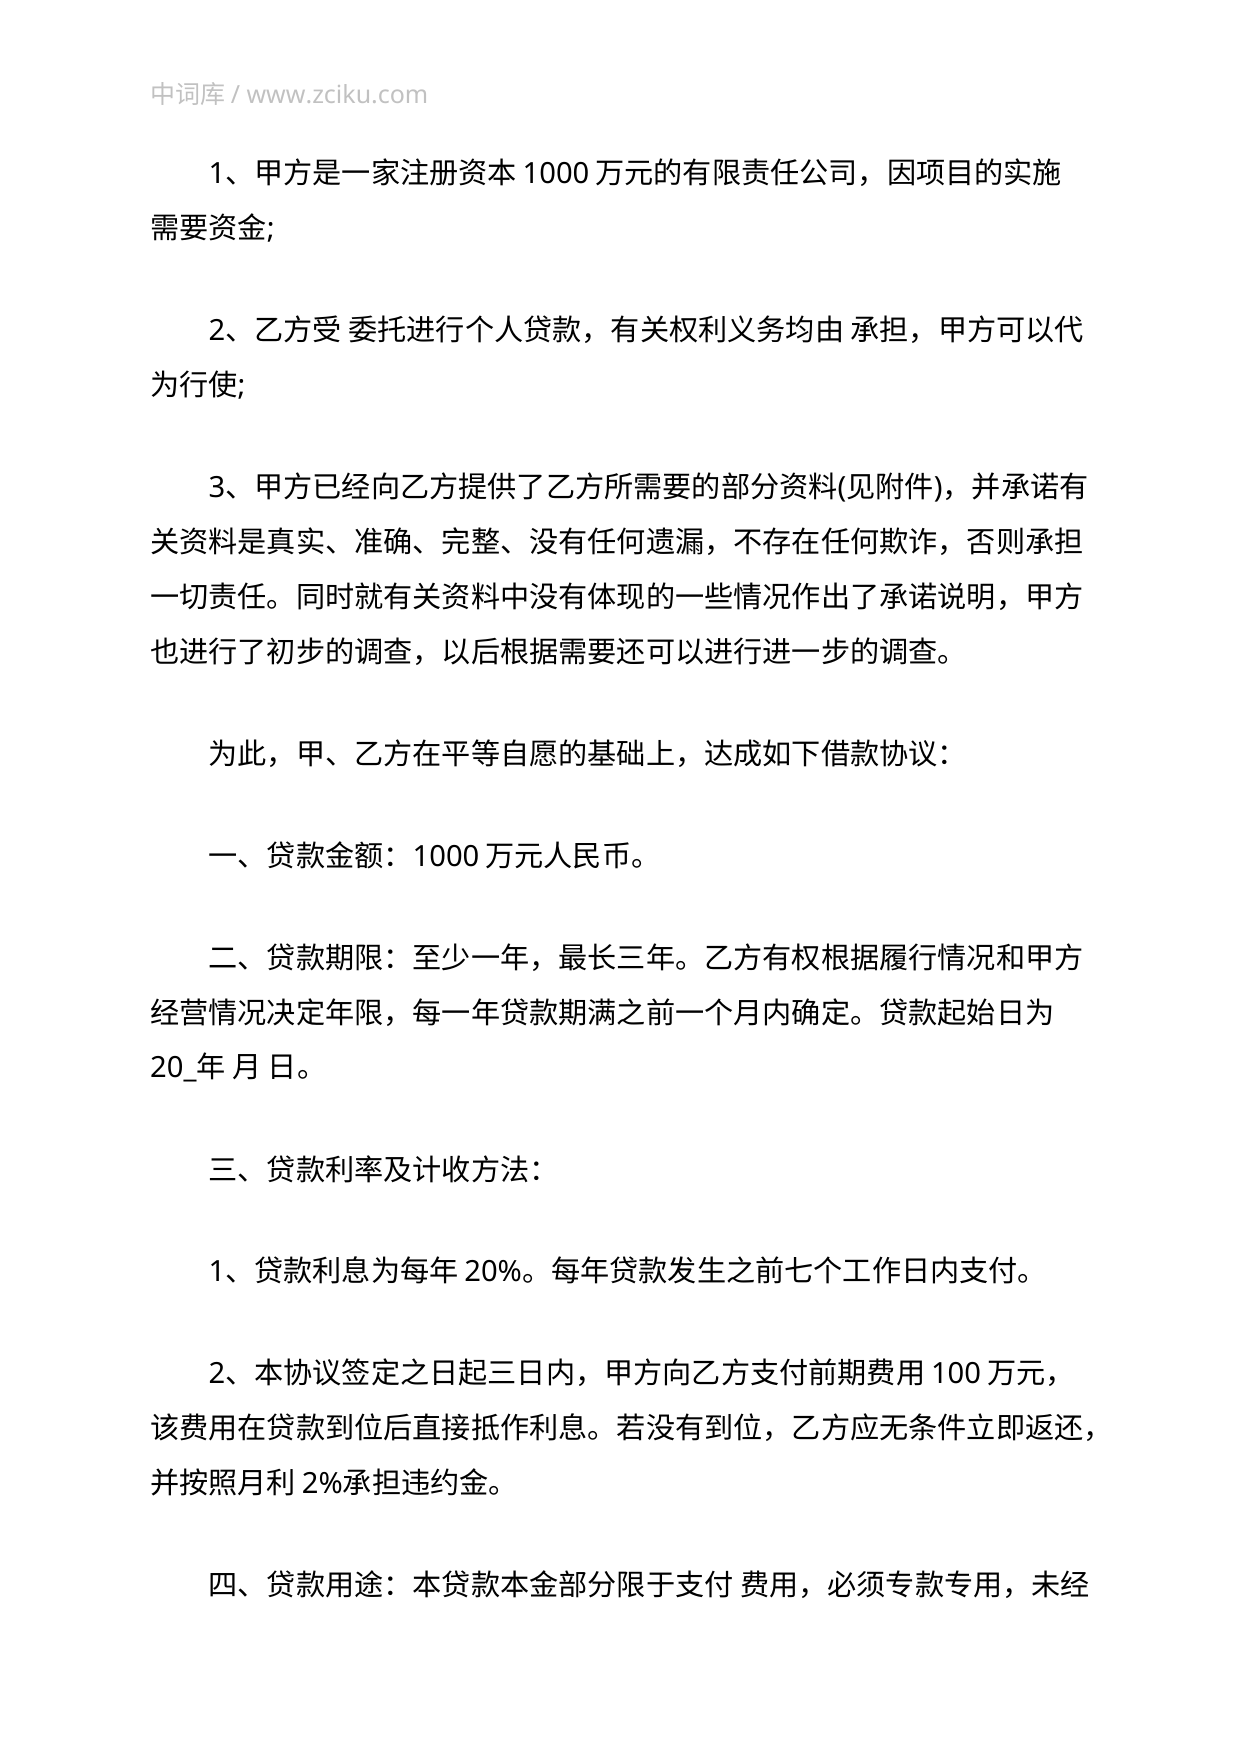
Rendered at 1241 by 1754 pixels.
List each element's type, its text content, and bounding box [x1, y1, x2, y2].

text 为此，甲、乙方在平等自愿的基础上，达成如下借款协议： [150, 731, 1090, 773]
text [150, 1562, 1090, 1604]
text 3、甲方已经向乙方提供了乙方所需要的部分资料(见附件)，并承诺有关资料是真实、准确、完整、没有任何遗漏，不存在任何欺诈，否则承担一切责任。同时就有关资料中没有体现的一些情况作出了承诺说明，甲方也进行了初步的调查，以后根据需要还可以进行进一步的调查。 [150, 464, 1090, 671]
text 2、本协议签定之日起三日内，甲方向乙方支付前期费用100万元，该费用在贷款到位后直接抵作利息。若没有到位，乙方应无条件立即返还，并按照月利2%承担违约金。 [150, 1350, 1090, 1502]
text 一、贷款金额：1000万元人民币。 [150, 832, 1090, 875]
text 三、贷款利率及计收方法： [150, 1146, 1090, 1188]
text 1、甲方是一家注册资本1000万元的有限责任公司，因项目的实施需要资金; [150, 150, 1090, 247]
text 1、贷款利息为每年20%。每年贷款发生之前七个工作日内支付。 [150, 1248, 1090, 1290]
text 2、乙方受 委托进行个人贷款，有关权利义务均由 承担，甲方可以代为行使; [150, 307, 1090, 404]
text 二、贷款期限：至少一年，最长三年。乙方有权根据履行情况和甲方经营情况决定年限，每一年贷款期满之前一个月内确定。贷款起始日为20_年 月 日。 [150, 934, 1090, 1086]
